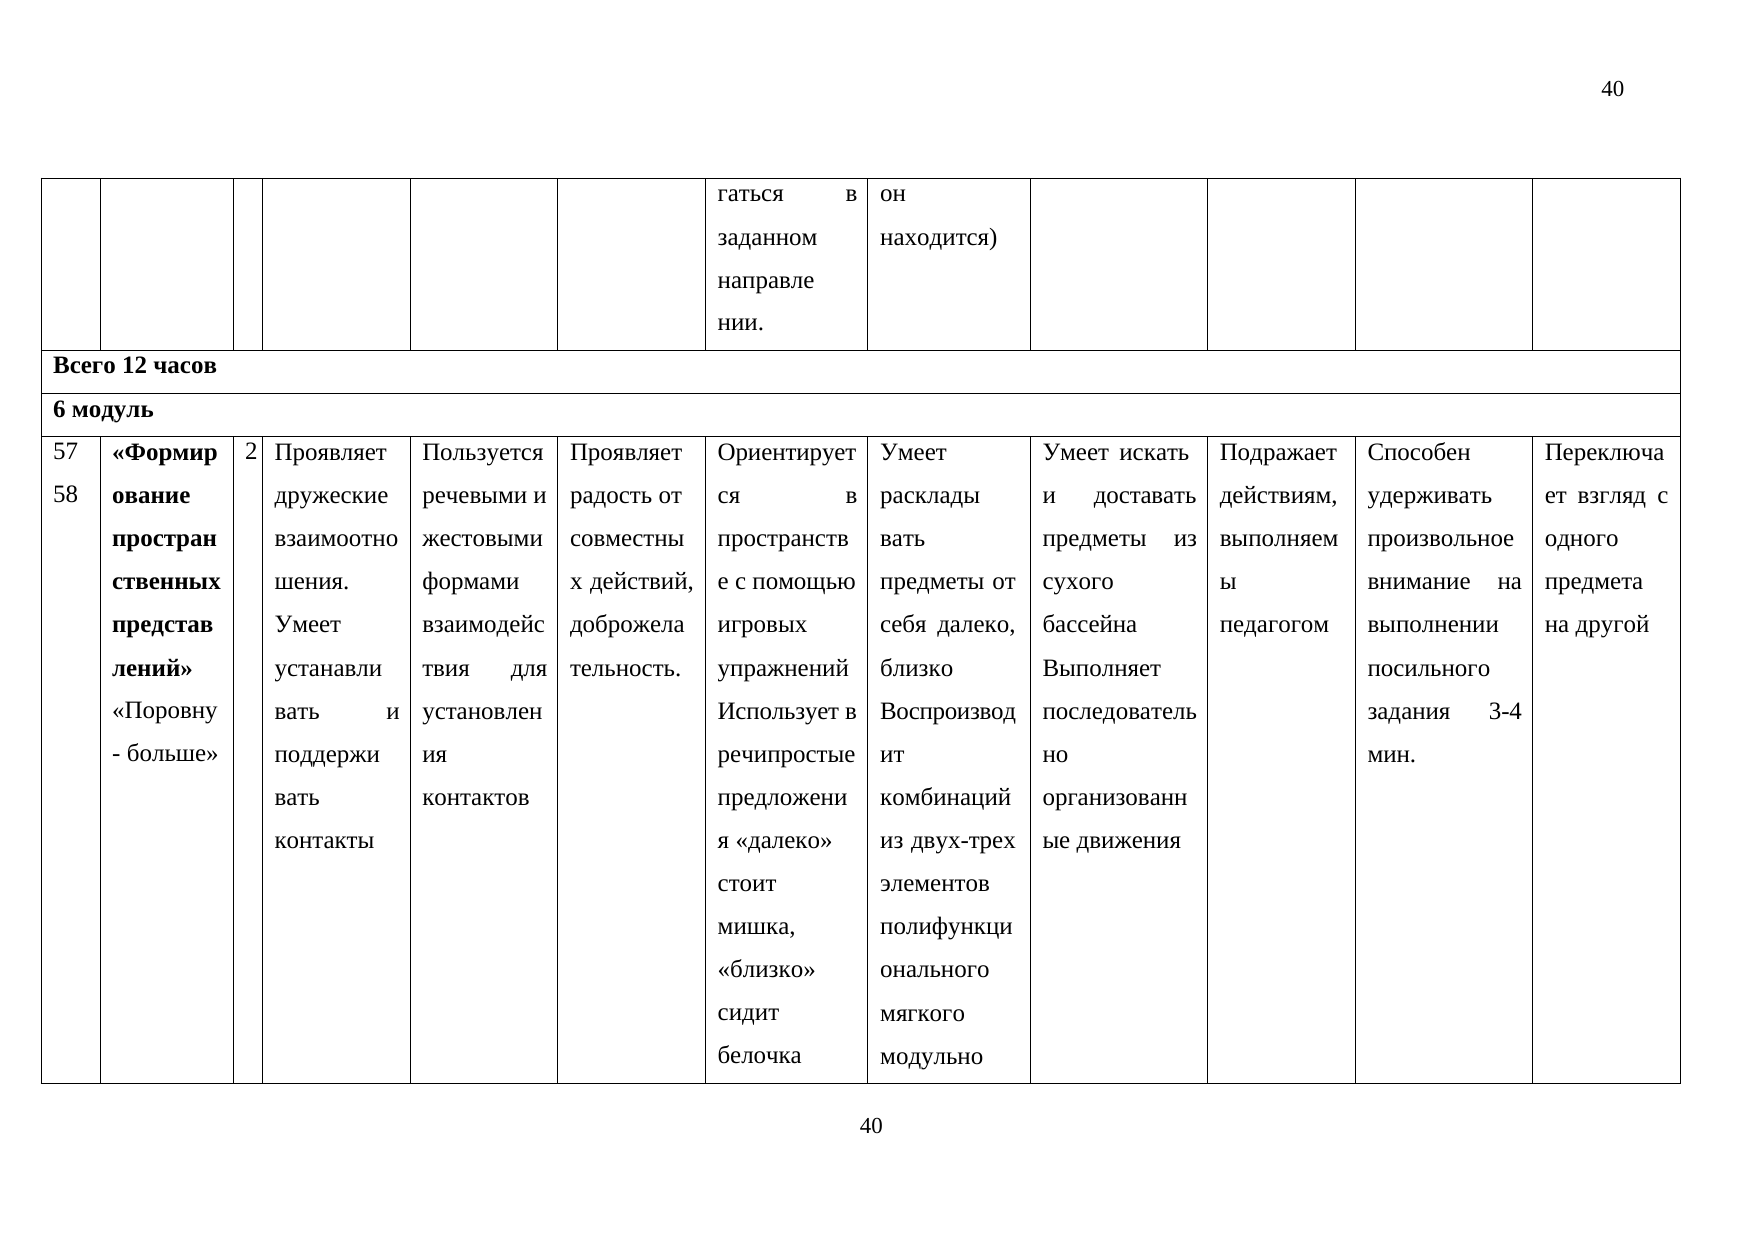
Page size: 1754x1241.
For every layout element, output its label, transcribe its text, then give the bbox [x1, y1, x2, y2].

table_cell 2 [234, 437, 262, 1083]
table_cell Способен удерживать произвольное внимание на выполнении посильного задания 3-4 мин. [1356, 437, 1532, 1083]
table_header [411, 179, 557, 350]
table_header [1208, 179, 1355, 350]
table_cell Умеет расклады вать предметы от себя далеко, близко Воспроизвод ит комбинаций из двух-трех элементов полифункци онального мягкого модульно [868, 437, 1030, 1083]
table_header [263, 179, 410, 350]
table_header [558, 179, 705, 350]
table_header [234, 179, 262, 350]
table_cell Переключа ет взгляд с одного предмета на другой [1533, 437, 1680, 1083]
table_cell Умеет искать и доставать предметы из сухого бассейна Выполняет последователь но организованн ые движения [1031, 437, 1207, 1083]
table_cell Подражает действиям, выполняем ы педагогом [1208, 437, 1355, 1083]
table_cell «Формир ование простран ственных представ лений» «Поровну - больше» [101, 437, 233, 1083]
table_header гаться в заданном направле нии. [706, 179, 867, 350]
table_cell Пользуется речевыми и жестовыми формами взаимодейс твия для установлен ия контактов [411, 437, 557, 1083]
table_cell 6 модуль [42, 394, 1680, 436]
table_header [42, 179, 100, 350]
table_cell Всего 12 часов [42, 351, 1680, 393]
table_cell Проявляет радость от совместны х действий, доброжела тельность. [558, 437, 705, 1083]
table_header [1031, 179, 1207, 350]
table_cell 57 58 [42, 437, 100, 1083]
table_cell Ориентирует ся в пространств е с помощью игровых упражнений Использует в речипростые предложени я «далеко» стоит мишка, «близко» сидит белочка [706, 437, 867, 1083]
table_header [1356, 179, 1532, 350]
table_header он находится) [868, 179, 1030, 350]
table_header [1533, 179, 1680, 350]
table_header [101, 179, 233, 350]
table_cell Проявляет дружеские взаимоотно шения. Умеет устанавли вать и поддержи вать контакты [263, 437, 410, 1083]
